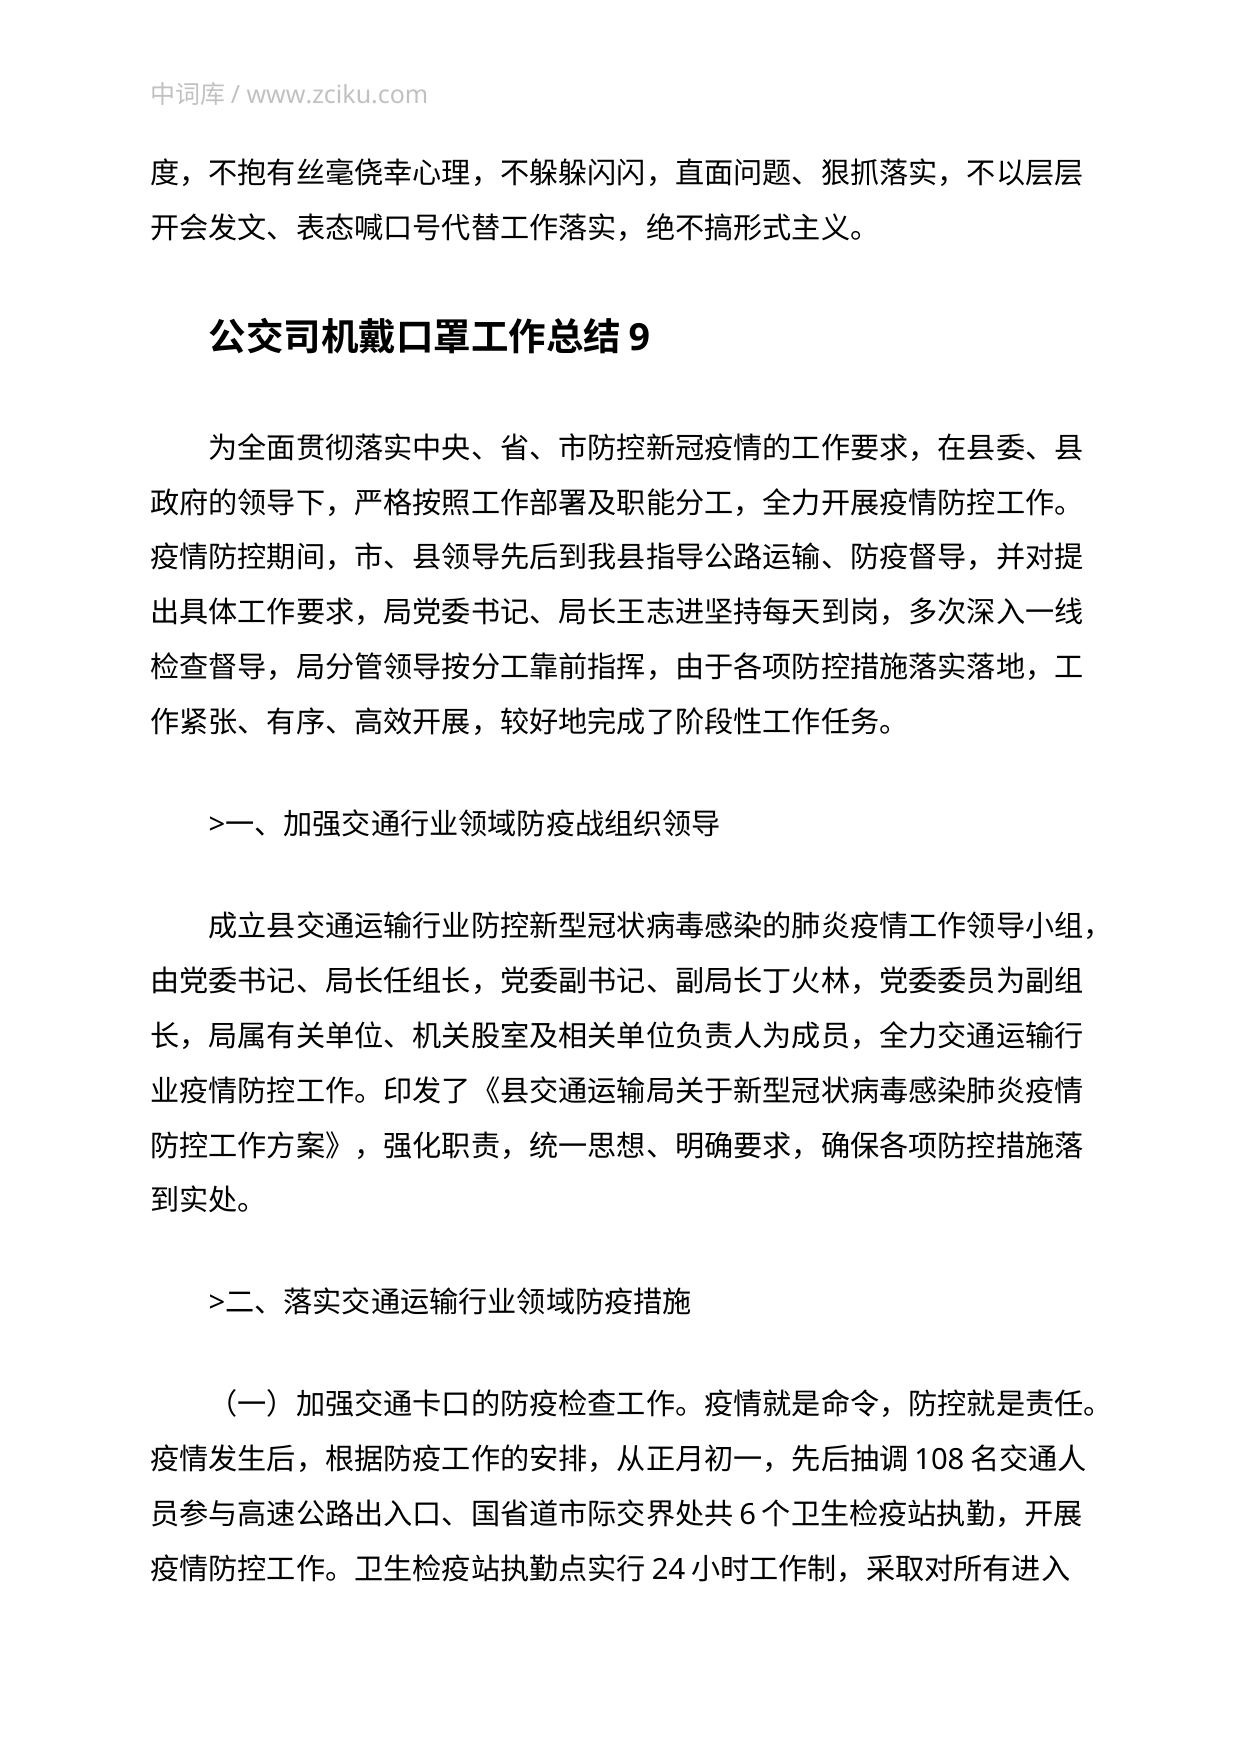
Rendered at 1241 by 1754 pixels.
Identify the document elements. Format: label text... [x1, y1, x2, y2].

text >二、落实交通运输行业领域防疫措施 [150, 1279, 1090, 1321]
text 成立县交通运输行业防控新型冠状病毒感染的肺炎疫情工作领导小组，由党委书记、局长任组长，党委副书记、副局长丁火林，党委委员为副组长，局属有关单位、机关股室及相关单位负责人为成员，全力交通运输行业疫情防控工作。印发了《县交通运输局关于新型冠状病毒感染肺炎疫情防控工作方案》，强化职责，统一思想、明确要求，确保各项防控措施落到实处。 [150, 902, 1090, 1219]
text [150, 1381, 1090, 1588]
text 公交司机戴口罩工作总结9 [150, 307, 1090, 361]
text 为全面贯彻落实中央、省、市防控新冠疫情的工作要求，在县委、县政府的领导下，严格按照工作部署及职能分工，全力开展疫情防控工作。疫情防控期间，市、县领导先后到我县指导公路运输、防疫督导，并对提出具体工作要求，局党委书记、局长王志进坚持每天到岗，多次深入一线检查督导，局分管领导按分工靠前指挥，由于各项防控措施落实落地，工作紧张、有序、高效开展，较好地完成了阶段性工作任务。 [150, 424, 1090, 741]
text >一、加强交通行业领域防疫战组织领导 [150, 801, 1090, 843]
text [150, 150, 1090, 247]
